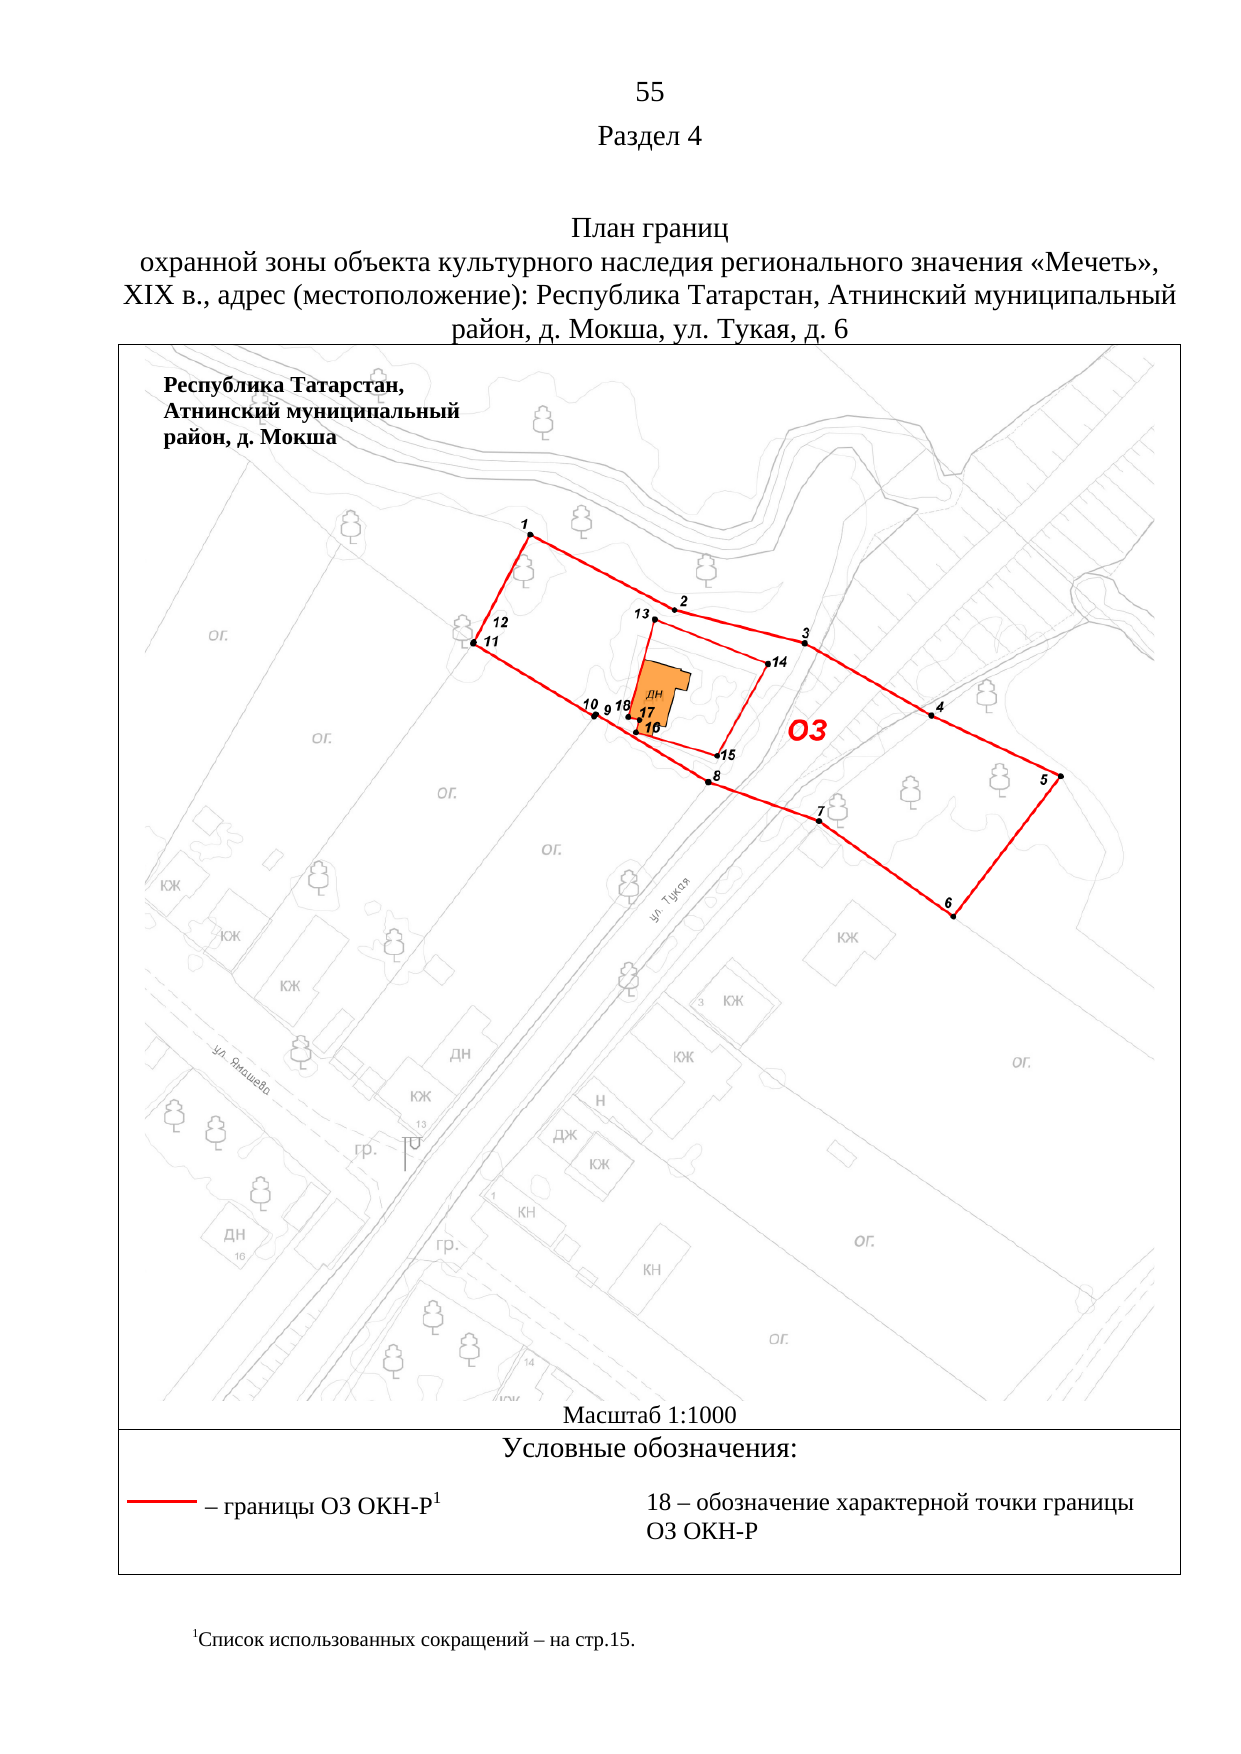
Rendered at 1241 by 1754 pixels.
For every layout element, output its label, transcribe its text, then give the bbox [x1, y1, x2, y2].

picture [144, 345, 1155, 1401]
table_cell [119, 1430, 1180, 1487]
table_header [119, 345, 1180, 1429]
subtitle План границ охранной зоны объекта культурного наследия регионального значения «Мечеть», ХIХ в., адрес (местоположение): Республика Татарстан, Атнинский муниципальный район, д. Мокша, ул. Тукая, д. 6 [118, 210, 1181, 344]
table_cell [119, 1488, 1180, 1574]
text Раздел 4 [118, 118, 1181, 152]
